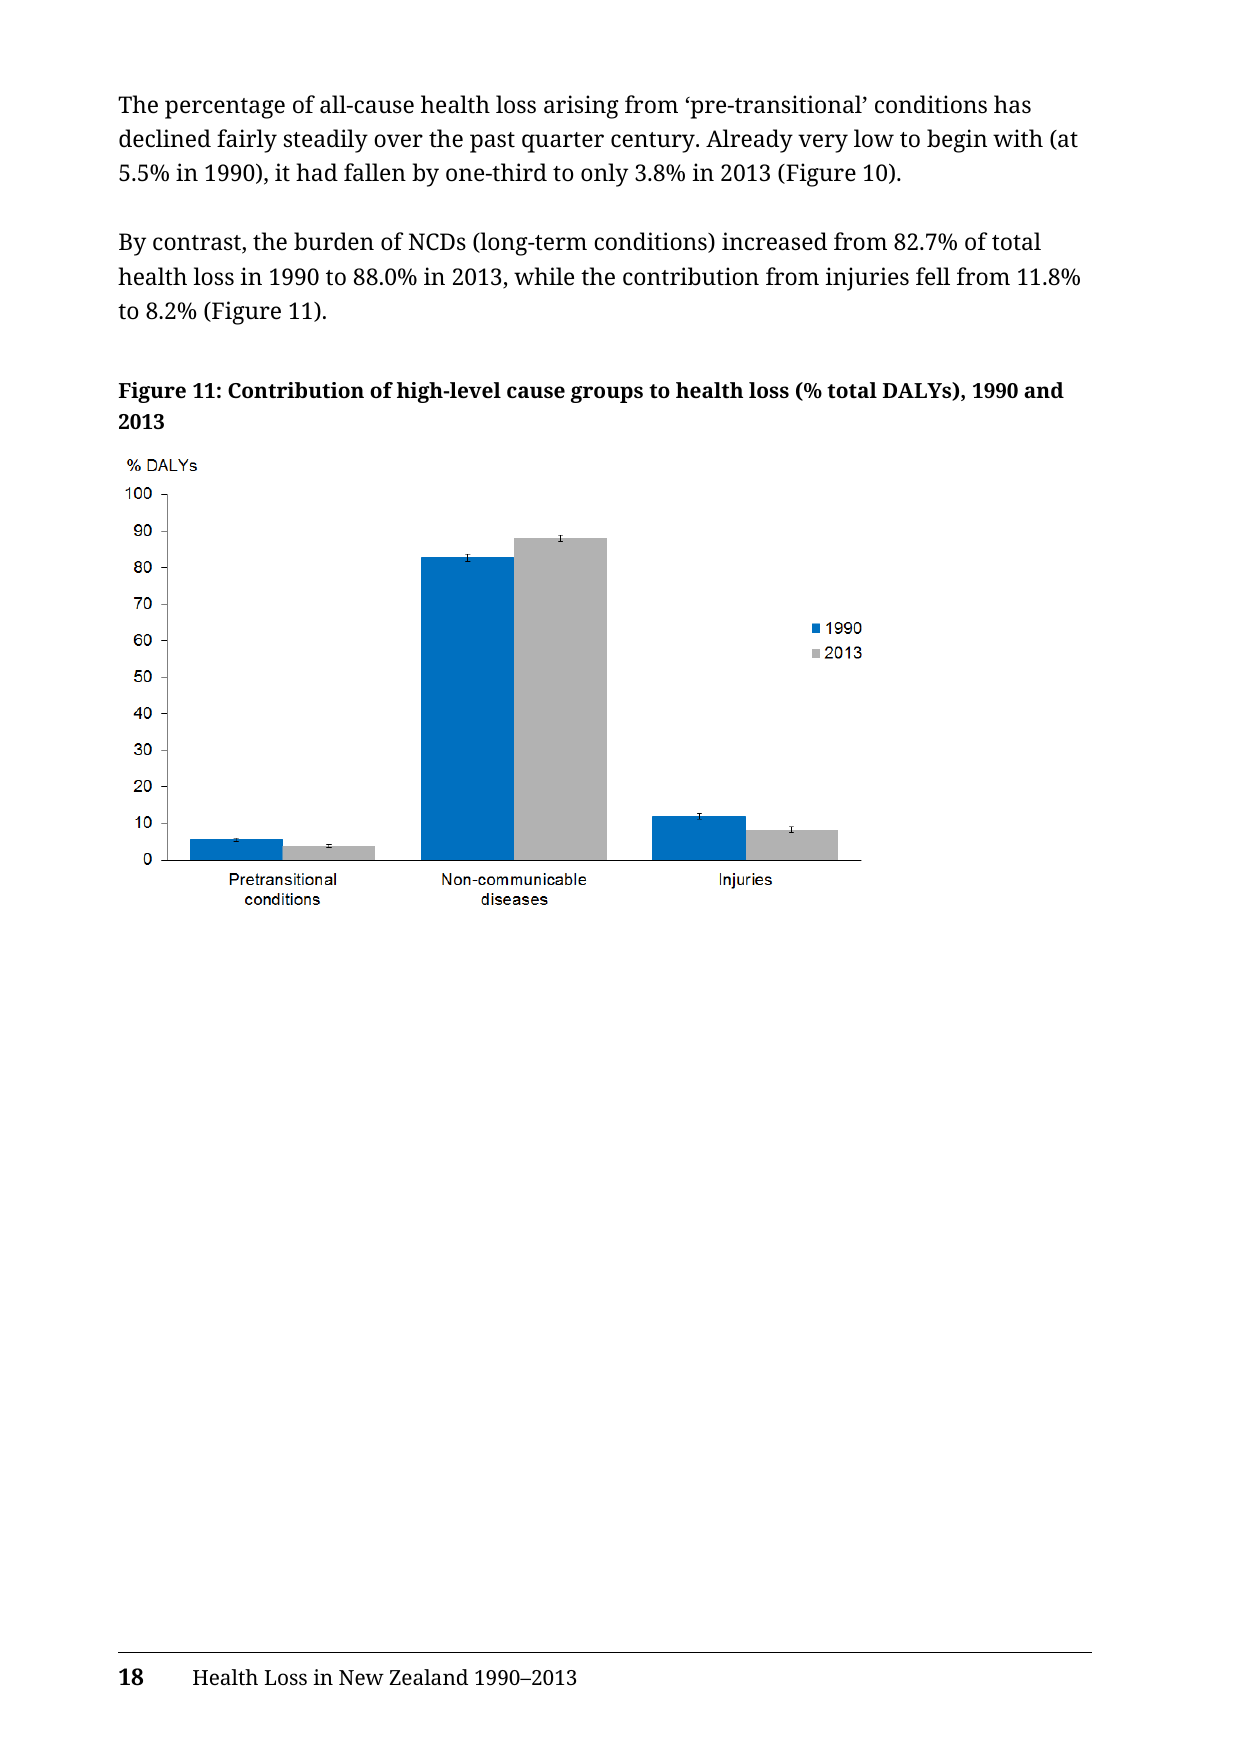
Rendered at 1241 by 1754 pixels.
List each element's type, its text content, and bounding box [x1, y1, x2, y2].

text The percentage of all-cause health loss arising from ‘pre-transitional’ conditions has declined fairly steadily over the past quarter century. Already very low to begin with (at 5.5% in 1990), it had fallen by one-third to only 3.8% in 2013 (Figure 10). [118, 89, 1092, 189]
picture [118, 451, 885, 919]
text By contrast, the burden of NCDs (long-term conditions) increased from 82.7% of total health loss in 1990 to 88.0% in 2013, while the contribution from injuries fell from 11.8% to 8.2% (Figure 11). [118, 226, 1092, 326]
text Figure 11: Contribution of high-level cause groups to health loss (% total DALYs), 1990 and 2013 [118, 376, 1092, 436]
